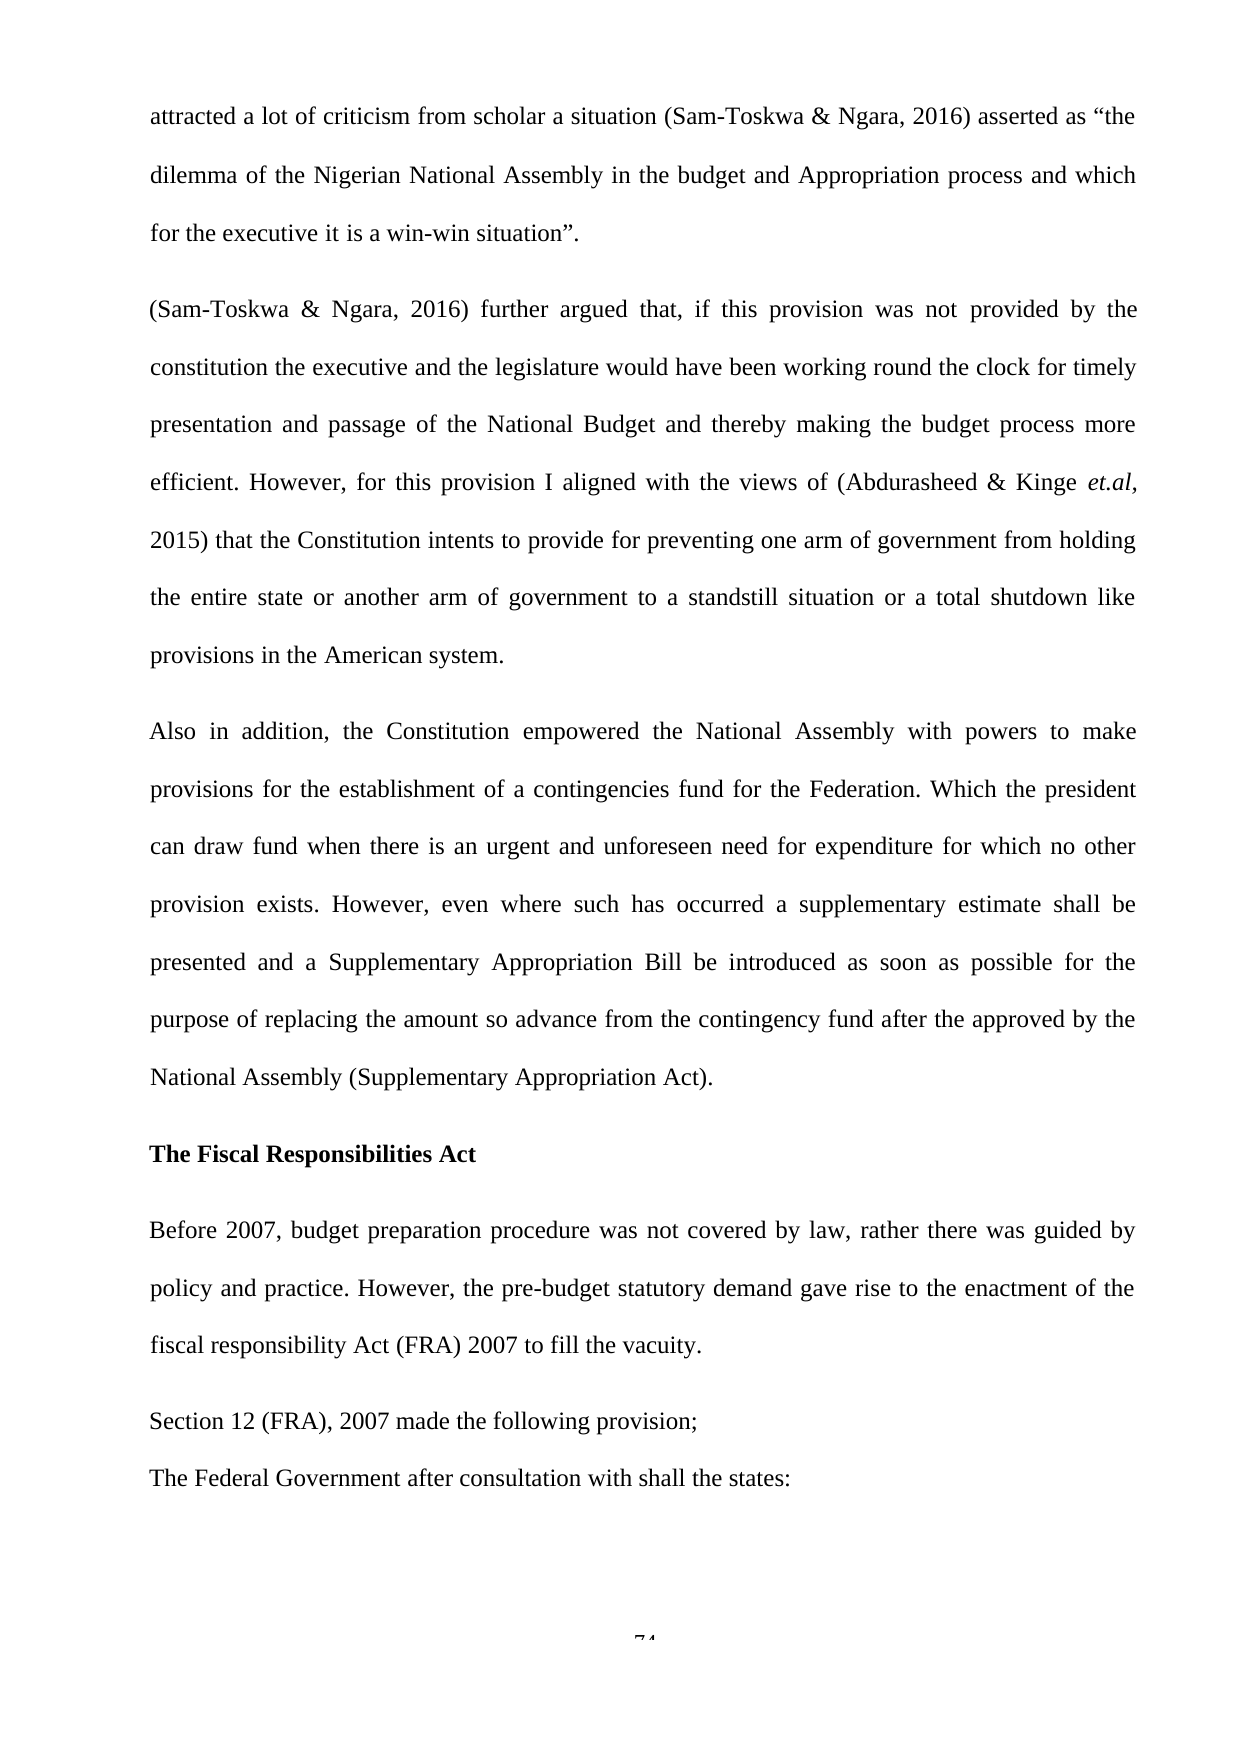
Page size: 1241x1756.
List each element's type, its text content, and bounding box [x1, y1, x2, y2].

text Before 2007, budget preparation procedure was not covered by law, rather there was guided by policy and practice. However, the pre-budget statutory demand gave rise to the enactment of the fiscal responsibility Act (FRA) 2007 to fill the vacuity. [149, 1215, 1137, 1359]
text Section 12 (FRA), 2007 made the following provision; [149, 1406, 1159, 1435]
text The Federal Government after consultation with shall the states: [149, 1463, 1159, 1492]
text Also in addition, the Constitution empowered the National Assembly with powers to make provisions for the establishment of a contingencies fund for the Federation. Which the president can draw fund when there is an urgent and unforeseen need for expenditure for which no other provision exists. However, even where such has occurred a supplementary estimate shall be presented and a Supplementary Appropriation Bill be introduced as soon as possible for the purpose of replacing the amount so advance from the contingency fund after the approved by the National Assembly (Supplementary Appropriation Act). [149, 716, 1137, 1091]
text (Sam-Toskwa & Ngara, 2016) further argued that, if this provision was not provided by the constitution the executive and the legislature would have been working round the clock for timely presentation and passage of the National Budget and thereby making the budget process more efficient. However, for this provision I aligned with the views of (Abdurasheed & Kinge et.al, 2015) that the Constitution intents to provide for preventing one arm of government from holding the entire state or another arm of government to a standstill situation or a total shutdown like provisions in the American system. [149, 294, 1138, 669]
text attracted a lot of criticism from scholar a situation (Sam-Toskwa & Ngara, 2016) asserted as “the dilemma of the Nigerian National Assembly in the budget and Appropriation process and which for the executive it is a win-win situation”. [150, 101, 1137, 247]
subtitle The Fiscal Responsibilities Act [149, 1139, 1159, 1168]
